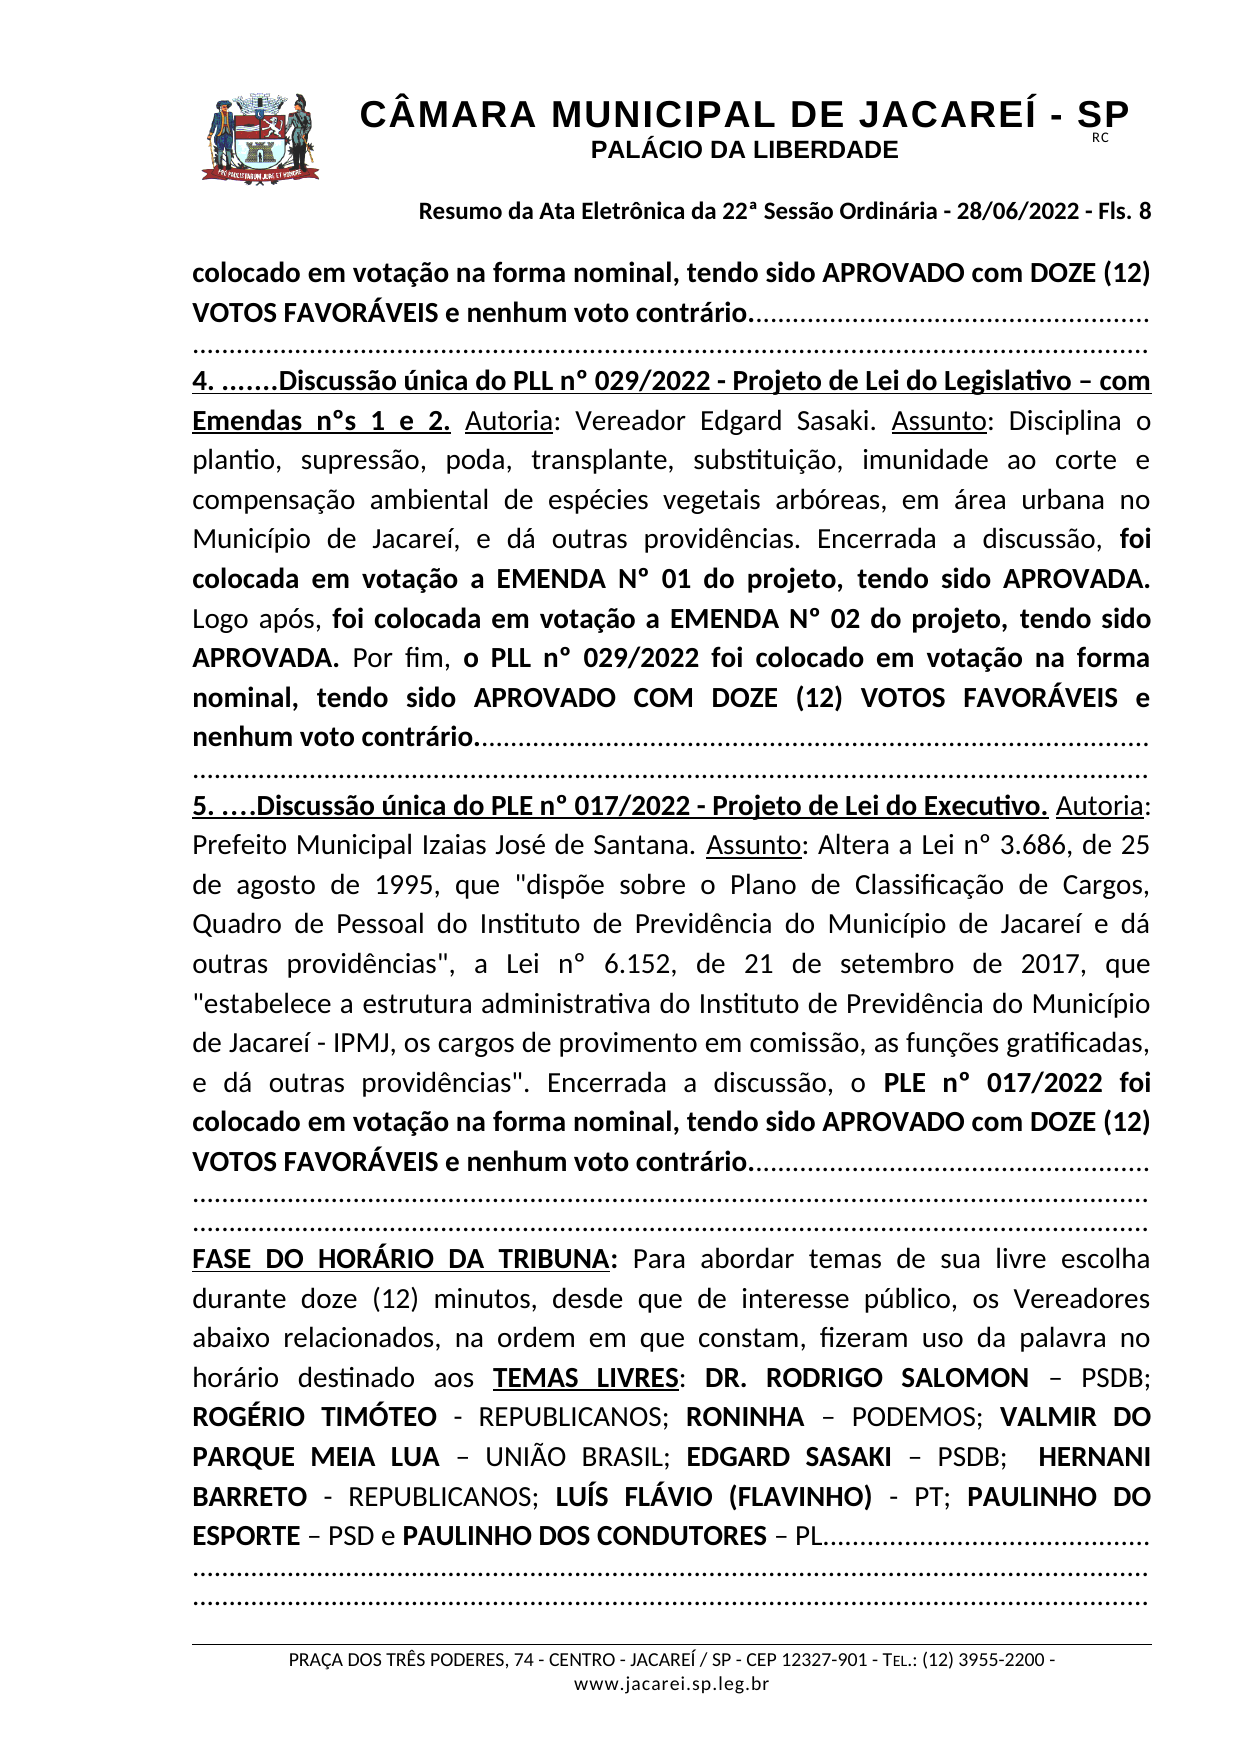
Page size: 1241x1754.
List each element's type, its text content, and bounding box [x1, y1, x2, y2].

picture [201, 92, 320, 186]
text 5. Discussão única do PLE nº 017/2022 - Projeto de Lei do Executivo. Autoria: Prefeito Municipal Izaias José de Santana. Assunto: Altera a Lei nº 3.686, de 25 de agosto de 1995, que "dispõe sobre o Plano de Classificação de Cargos, Quadro de Pessoal do Instituto de Previdência do Município de Jacareí e dá outras providências", a Lei nº 6.152, de 21 de setembro de 2017, que "estabelece a estrutura administrativa do Instituto de Previdência do Município de Jacareí - IPMJ, os cargos de provimento em comissão, as funções gratificadas, e dá outras providências". Encerrada a discussão, o PLE nº 017/2022 foi colocado em votação na forma nominal, tendo sido APROVADO com DOZE (12) VOTOS FAVORÁVEIS e nenhum voto contrário. [192, 783, 1152, 1179]
text 4. Discussão única do PLL nº 029/2022 - Projeto de Lei do Legislativo – com Emendas nºs 1 e 2. Autoria: Vereador Edgard Sasaki. Assunto: Disciplina o plantio, supressão, poda, transplante, substituição, imunidade ao corte e compensação ambiental de espécies vegetais arbóreas, em área urbana no Município de Jacareí, e dá outras providências. Encerrada a discussão, foi colocada em votação a EMENDA Nº 01 do projeto, tendo sido APROVADA. Logo após, foi colocada em votação a EMENDA Nº 02 do projeto, tendo sido APROVADA. Por fim, o PLL nº 029/2022 foi colocado em votação na forma nominal, tendo sido APROVADO COM DOZE (12) VOTOS FAVORÁVEIS e nenhum voto contrário. [192, 394, 1152, 755]
text FASE DO HORÁRIO DA TRIBUNA: Para abordar temas de sua livre escolha durante doze (12) minutos, desde que de interesse público, os Vereadores abaixo relacionados, na ordem em que constam, fizeram uso da palavra no horário destinado aos TEMAS LIVRES: DR. RODRIGO SALOMON – PSDB; ROGÉRIO TIMÓTEO - REPUBLICANOS; RONINHA – PODEMOS; VALMIR DO PARQUE MEIA LUA – UNIÃO BRASIL; EDGARD SASAKI – PSDB; HERNANI BARRETO - REPUBLICANOS; LUÍS FLÁVIO (FLAVINHO) - PT; PAULINHO DO ESPORTE – PSD e PAULINHO DOS CONDUTORES – PL. [192, 1237, 1152, 1553]
